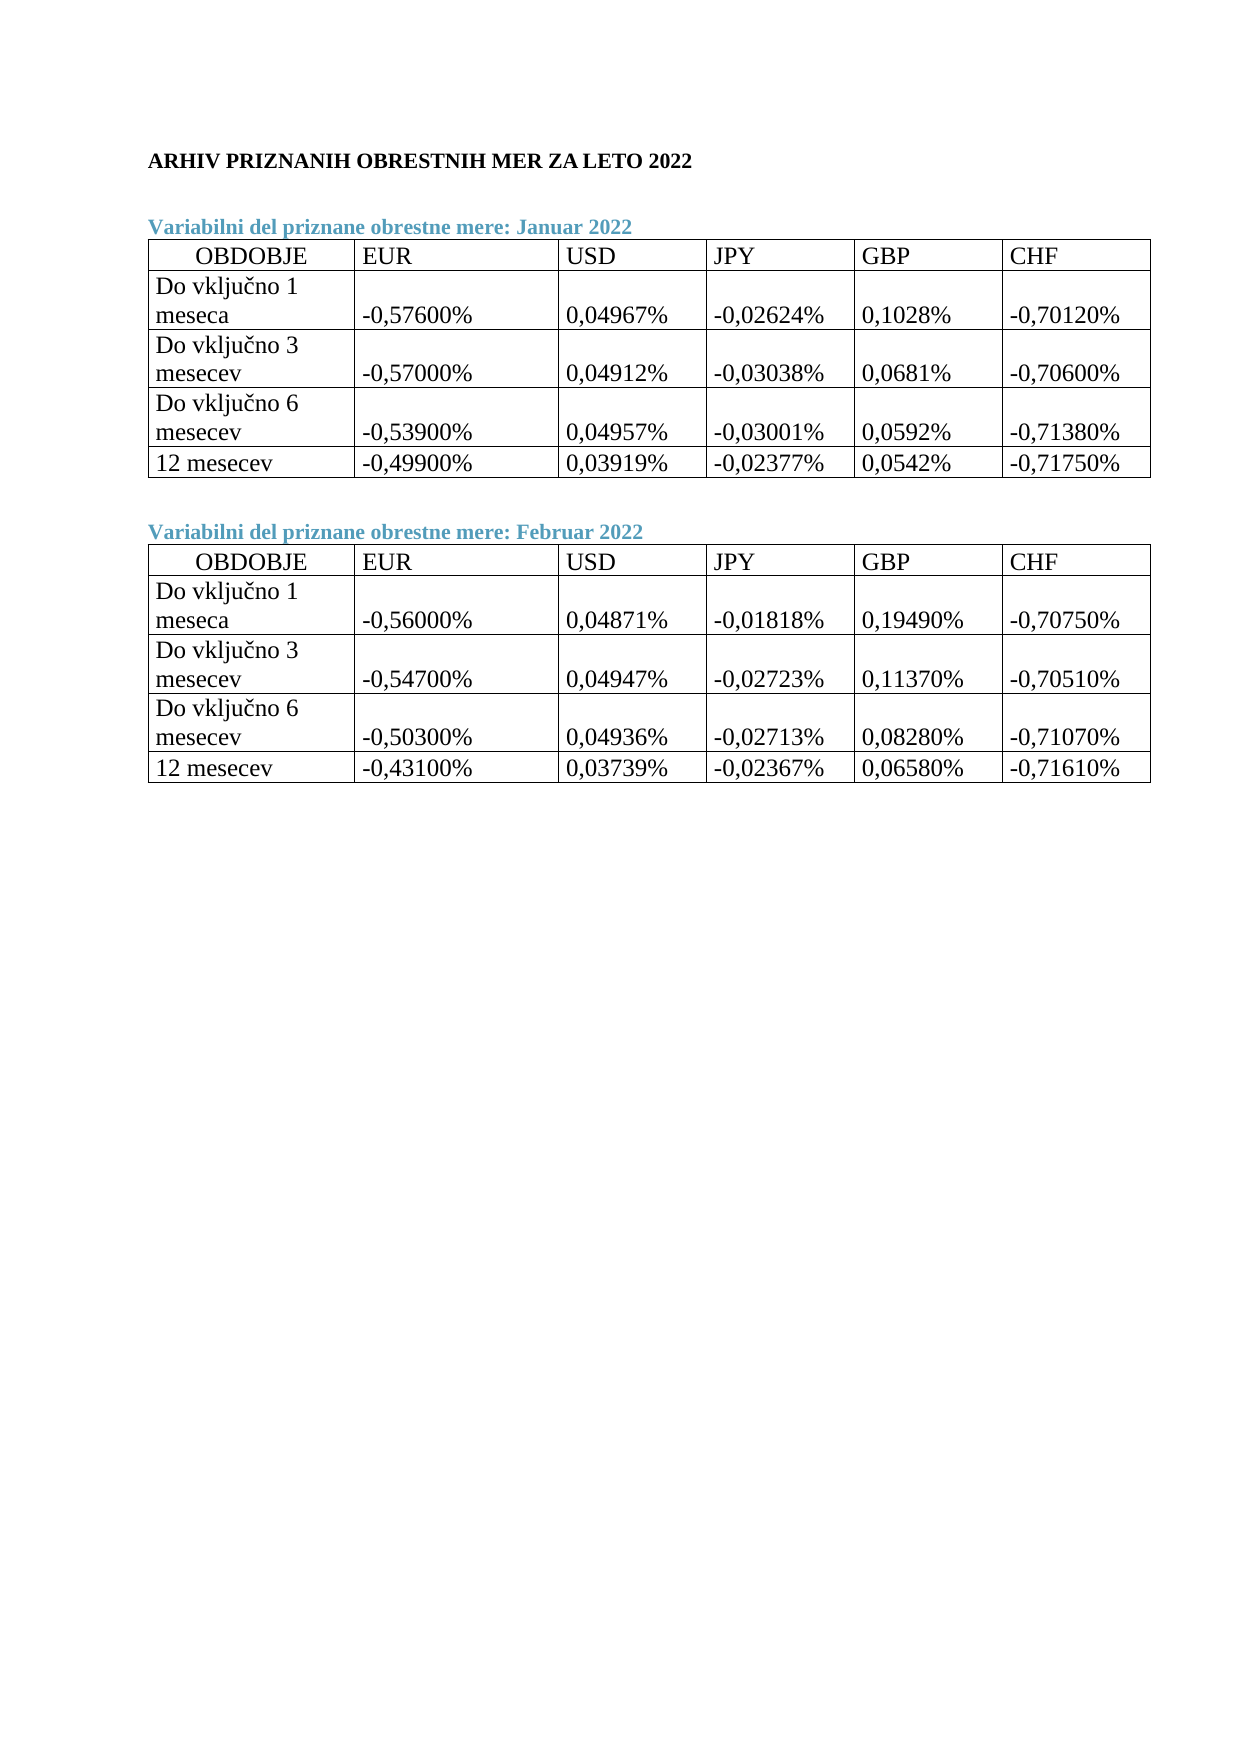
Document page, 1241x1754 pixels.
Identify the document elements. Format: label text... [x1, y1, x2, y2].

table_header CHF [1003, 545, 1150, 575]
table_header EUR [355, 545, 558, 575]
table_cell -0,03001% [707, 388, 854, 446]
table_cell 0,0542% [855, 447, 1002, 477]
table_cell 0,04912% [559, 330, 706, 387]
table_cell -0,70510% [1003, 635, 1150, 692]
table_cell 0,04947% [559, 635, 706, 692]
table_cell 0,19490% [855, 576, 1002, 634]
table_cell -0,70750% [1003, 576, 1150, 634]
table_header JPY [707, 240, 854, 270]
table_cell -0,71070% [1003, 694, 1150, 751]
table_cell -0,02377% [707, 447, 854, 477]
table_cell Do vključno 1 meseca [149, 271, 354, 329]
table_cell 12 mesecev [149, 752, 354, 782]
table_cell Do vključno 1 meseca [149, 576, 354, 634]
table_header JPY [707, 545, 854, 575]
table_cell 0,06580% [855, 752, 1002, 782]
table_cell -0,70120% [1003, 271, 1150, 329]
table_cell 0,04936% [559, 694, 706, 751]
table_cell -0,57000% [355, 330, 558, 387]
table_cell Do vključno 3 mesecev [149, 635, 354, 692]
table_cell -0,02723% [707, 635, 854, 692]
table_cell 0,04957% [559, 388, 706, 446]
table_cell -0,01818% [707, 576, 854, 634]
table_cell -0,71610% [1003, 752, 1150, 782]
table_cell -0,70600% [1003, 330, 1150, 387]
table_cell -0,02713% [707, 694, 854, 751]
table_header OBDOBJE [149, 545, 354, 575]
table_cell -0,02367% [707, 752, 854, 782]
table_cell -0,71750% [1003, 447, 1150, 477]
table_cell 0,03739% [559, 752, 706, 782]
table_cell 0,03919% [559, 447, 706, 477]
table_header EUR [355, 240, 558, 270]
table_header USD [559, 240, 706, 270]
table_cell 0,04967% [559, 271, 706, 329]
text Variabilni del priznane obrestne mere: Februar 2022 [148, 519, 1093, 544]
table_cell 0,11370% [855, 635, 1002, 692]
table_cell 0,0592% [855, 388, 1002, 446]
table_header USD [559, 545, 706, 575]
table_header OBDOBJE [149, 240, 354, 270]
table_cell -0,03038% [707, 330, 854, 387]
table_cell -0,56000% [355, 576, 558, 634]
table_header GBP [855, 240, 1002, 270]
table_cell -0,54700% [355, 635, 558, 692]
table_cell 0,0681% [855, 330, 1002, 387]
table_cell 0,04871% [559, 576, 706, 634]
table_cell 0,08280% [855, 694, 1002, 751]
table_cell -0,49900% [355, 447, 558, 477]
table_cell Do vključno 6 mesecev [149, 694, 354, 751]
table_cell -0,02624% [707, 271, 854, 329]
table_cell Do vključno 3 mesecev [149, 330, 354, 387]
table_cell -0,57600% [355, 271, 558, 329]
table_header GBP [855, 545, 1002, 575]
table_cell -0,53900% [355, 388, 558, 446]
table_cell -0,50300% [355, 694, 558, 751]
text ARHIV PRIZNANIH OBRESTNIH MER ZA LETO 2022 [148, 148, 1093, 173]
table_header CHF [1003, 240, 1150, 270]
table_cell -0,71380% [1003, 388, 1150, 446]
table_cell -0,43100% [355, 752, 558, 782]
table_cell Do vključno 6 mesecev [149, 388, 354, 446]
table_cell 12 mesecev [149, 447, 354, 477]
table_cell 0,1028% [855, 271, 1002, 329]
text Variabilni del priznane obrestne mere: Januar 2022 [148, 214, 1093, 239]
